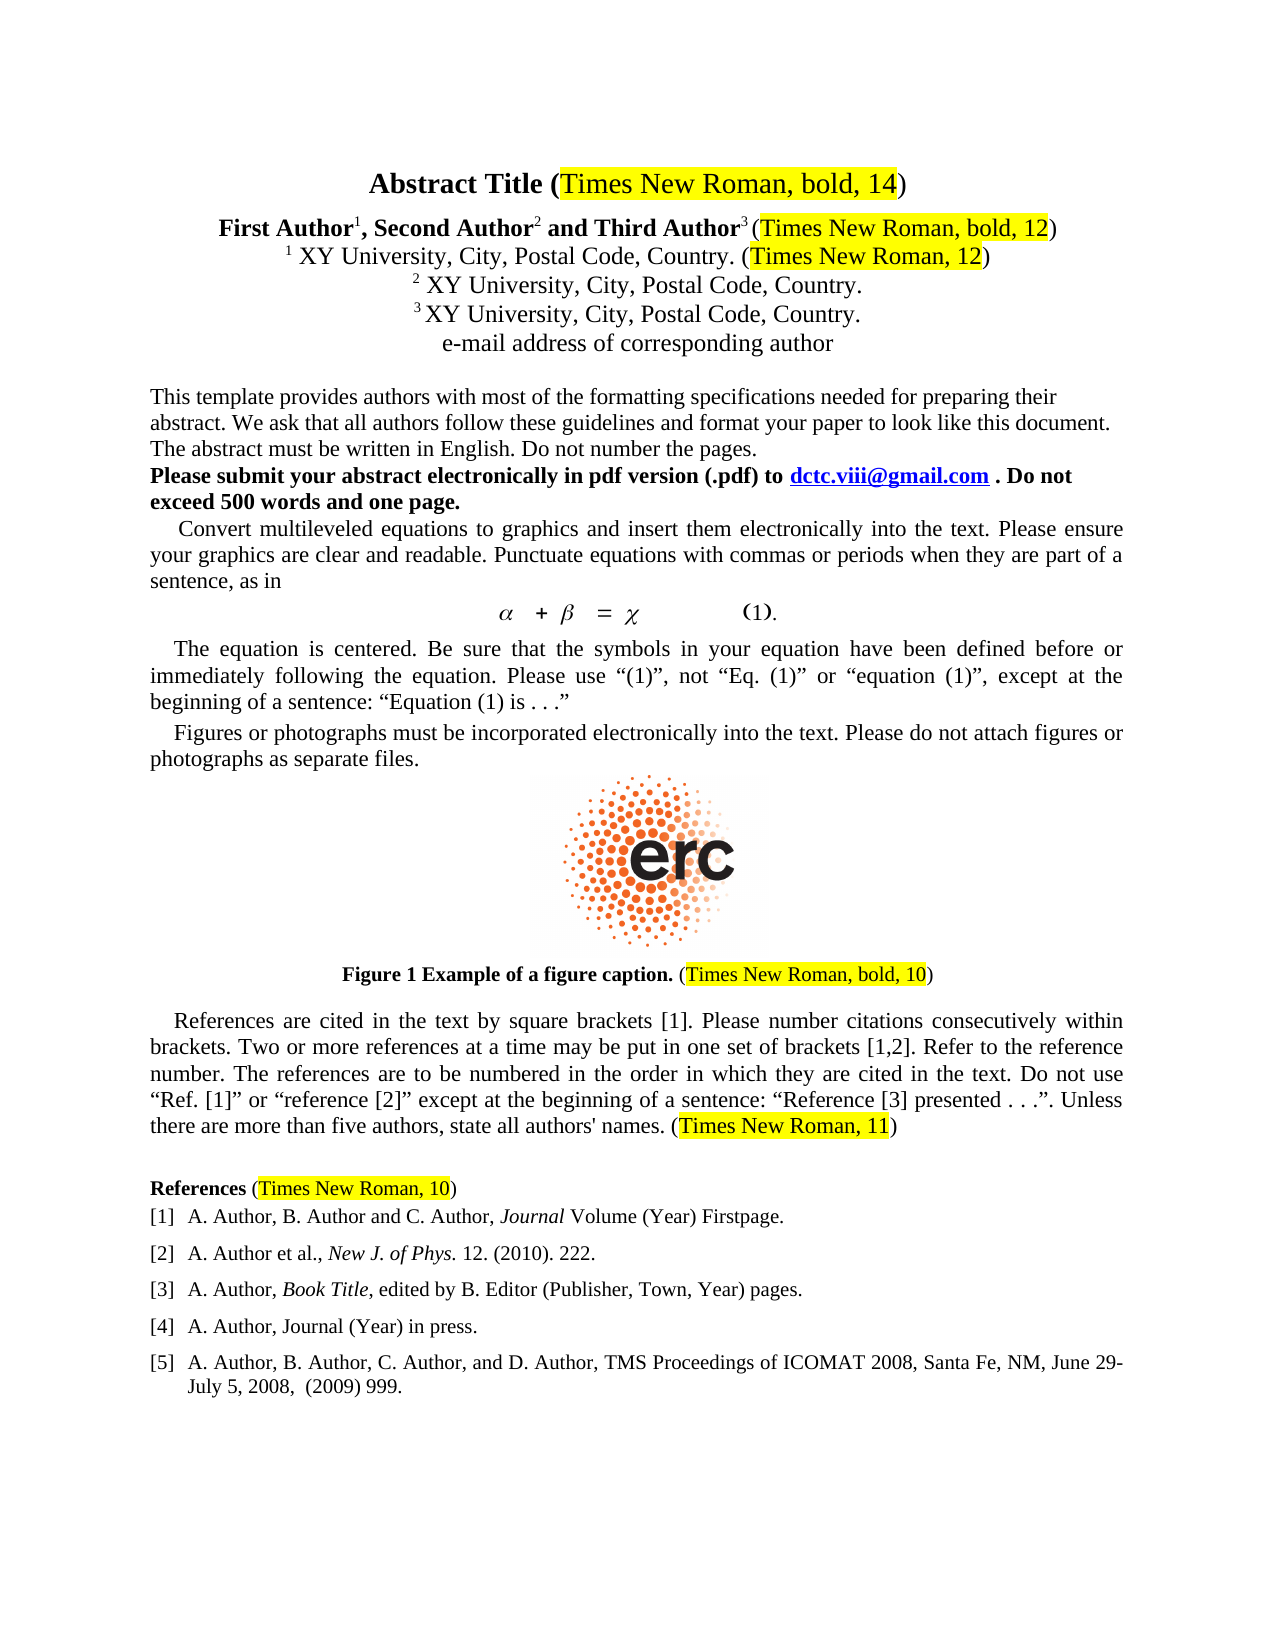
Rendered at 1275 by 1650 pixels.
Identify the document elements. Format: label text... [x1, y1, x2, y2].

text A. Author, B. Author, C. Author, and D. Author, TMS Proceedings of ICOMAT 2008, Santa Fe, NM, June 29-July 5, 2008, (2009) 999. [150, 1350, 1125, 1398]
text References (Times New Roman, 10) [450, 1176, 1125, 1200]
text 1 XY University, City, Postal Code, Country. (Times New Roman, 12) [150, 241, 750, 270]
text Figures or photographs must be incorporated electronically into the text. Please do not attach figures or photographs as separate files. [150, 718, 1125, 771]
text Please submit your abstract electronically in pdf version (.pdf) to dctc.viii@gmail.com . Do not exceed 500 words and one page. [150, 462, 1125, 514]
text The abstract must be written in English. Do not number the pages. [150, 436, 1125, 462]
text A. Author, Journal (Year) in press. [150, 1314, 1125, 1338]
text A. Author, B. Author and C. Author, Journal Volume (Year) Firstpage. [150, 1204, 1125, 1228]
text References (Times New Roman, 10) [150, 1176, 258, 1200]
text The equation is centered. Be sure that the symbols in your equation have been defined before or immediately following the equation. Please use “(1)”, not “Eq. (1)” or “equation (1)”, except at the beginning of a sentence: “Equation (1) is . . .” [150, 635, 1125, 714]
text Convert multileveled equations to graphics and insert them electronically into the text. Please ensure your graphics are clear and readable. Punctuate equations with commas or periods when they are part of a sentence, as in [150, 514, 1125, 594]
text A. Author et al., New J. of Phys. 12. (2010). 222. [150, 1241, 1125, 1264]
text Figure 1 Example of a figure caption. (Times New Roman, bold, 10) [926, 962, 1125, 986]
title Abstract Title (Times New Roman, bold, 14) [897, 167, 1125, 200]
text 1 XY University, City, Postal Code, Country. (Times New Roman, 12) [982, 241, 1125, 270]
text e-mail address of corresponding author [150, 328, 1125, 356]
text First Author1, Second Author2 and Third Author3 (Times New Roman, bold, 12) [150, 213, 760, 241]
text This template provides authors with most of the formatting specifications needed for preparing their abstract. We ask that all authors follow these guidelines and format your paper to look like this document. [150, 383, 1125, 436]
text References are cited in the text by square brackets [1]. Please number citations consecutively within brackets. Two or more references at a time may be put in one set of brackets [1,2]. Refer to the reference number. The references are to be numbered in the order in which they are cited in the text. Do not use “Ref. [1]” or “reference [2]” except at the beginning of a sentence: “Reference [3] presented . . .”. Unless there are more than five authors, state all authors' names. (Times New Roman, 11) [150, 1007, 1125, 1139]
text   [150, 604, 1125, 625]
picture [530, 775, 769, 958]
text 2 XY University, City, Postal Code, Country. [150, 270, 1125, 299]
text 3 XY University, City, Postal Code, Country. [150, 299, 1125, 328]
text Figure 1 Example of a figure caption. (Times New Roman, bold, 10) [150, 962, 686, 986]
title Abstract Title (Times New Roman, bold, 14) [150, 167, 560, 200]
text A. Author, Book Title, edited by B. Editor (Publisher, Town, Year) pages. [150, 1277, 1125, 1301]
